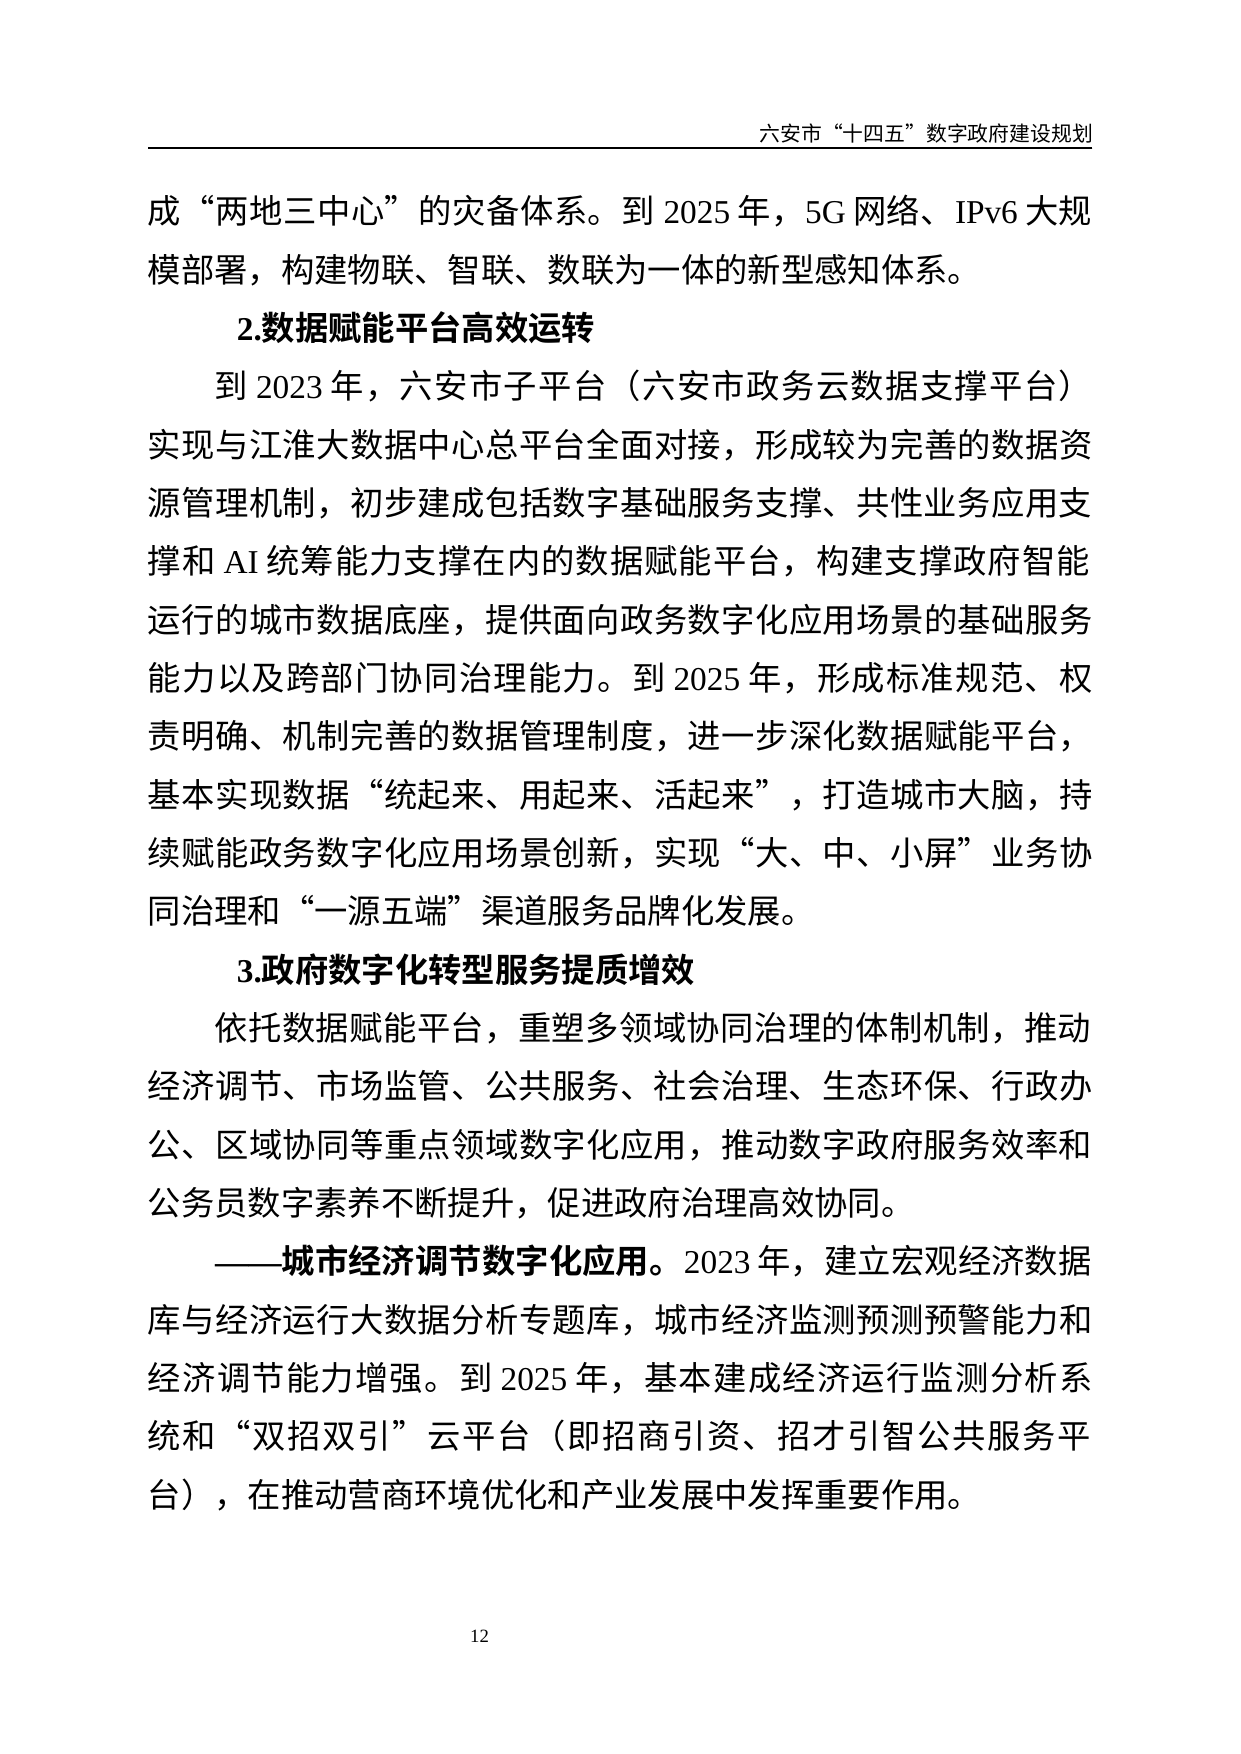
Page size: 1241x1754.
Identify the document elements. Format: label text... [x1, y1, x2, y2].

text 依托数据赋能平台，重塑多领域协同治理的体制机制，推动经济调节、市场监管、公共服务、社会治理、生态环保、行政办公、区域协同等重点领域数字化应用，推动数字政府服务效率和公务员数字素养不断提升，促进政府治理高效协同。 [148, 994, 1092, 1227]
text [148, 177, 1092, 294]
text ——城市经济调节数字化应用。2023年，建立宏观经济数据库与经济运行大数据分析专题库，城市经济监测预测预警能力和经济调节能力增强。到2025年，基本建成经济运行监测分析系统和“双招双引”云平台（即招商引资、招才引智公共服务平台），在推动营商环境优化和产业发展中发挥重要作用。 [148, 1227, 1092, 1519]
subtitle 2.数据赋能平台高效运转 [169, 294, 1092, 352]
subtitle 3.政府数字化转型服务提质增效 [169, 936, 1092, 994]
text 到2023年，六安市子平台（六安市政务云数据支撑平台）实现与江淮大数据中心总平台全面对接，形成较为完善的数据资源管理机制，初步建成包括数字基础服务支撑、共性业务应用支撑和AI统筹能力支撑在内的数据赋能平台，构建支撑政府智能运行的城市数据底座，提供面向政务数字化应用场景的基础服务能力以及跨部门协同治理能力。到2025年，形成标准规范、权责明确、机制完善的数据管理制度，进一步深化数据赋能平台，基本实现数据“统起来、用起来、活起来”，打造城市大脑，持续赋能政务数字化应用场景创新，实现“大、中、小屏”业务协同治理和“一源五端”渠道服务品牌化发展。 [148, 352, 1092, 936]
